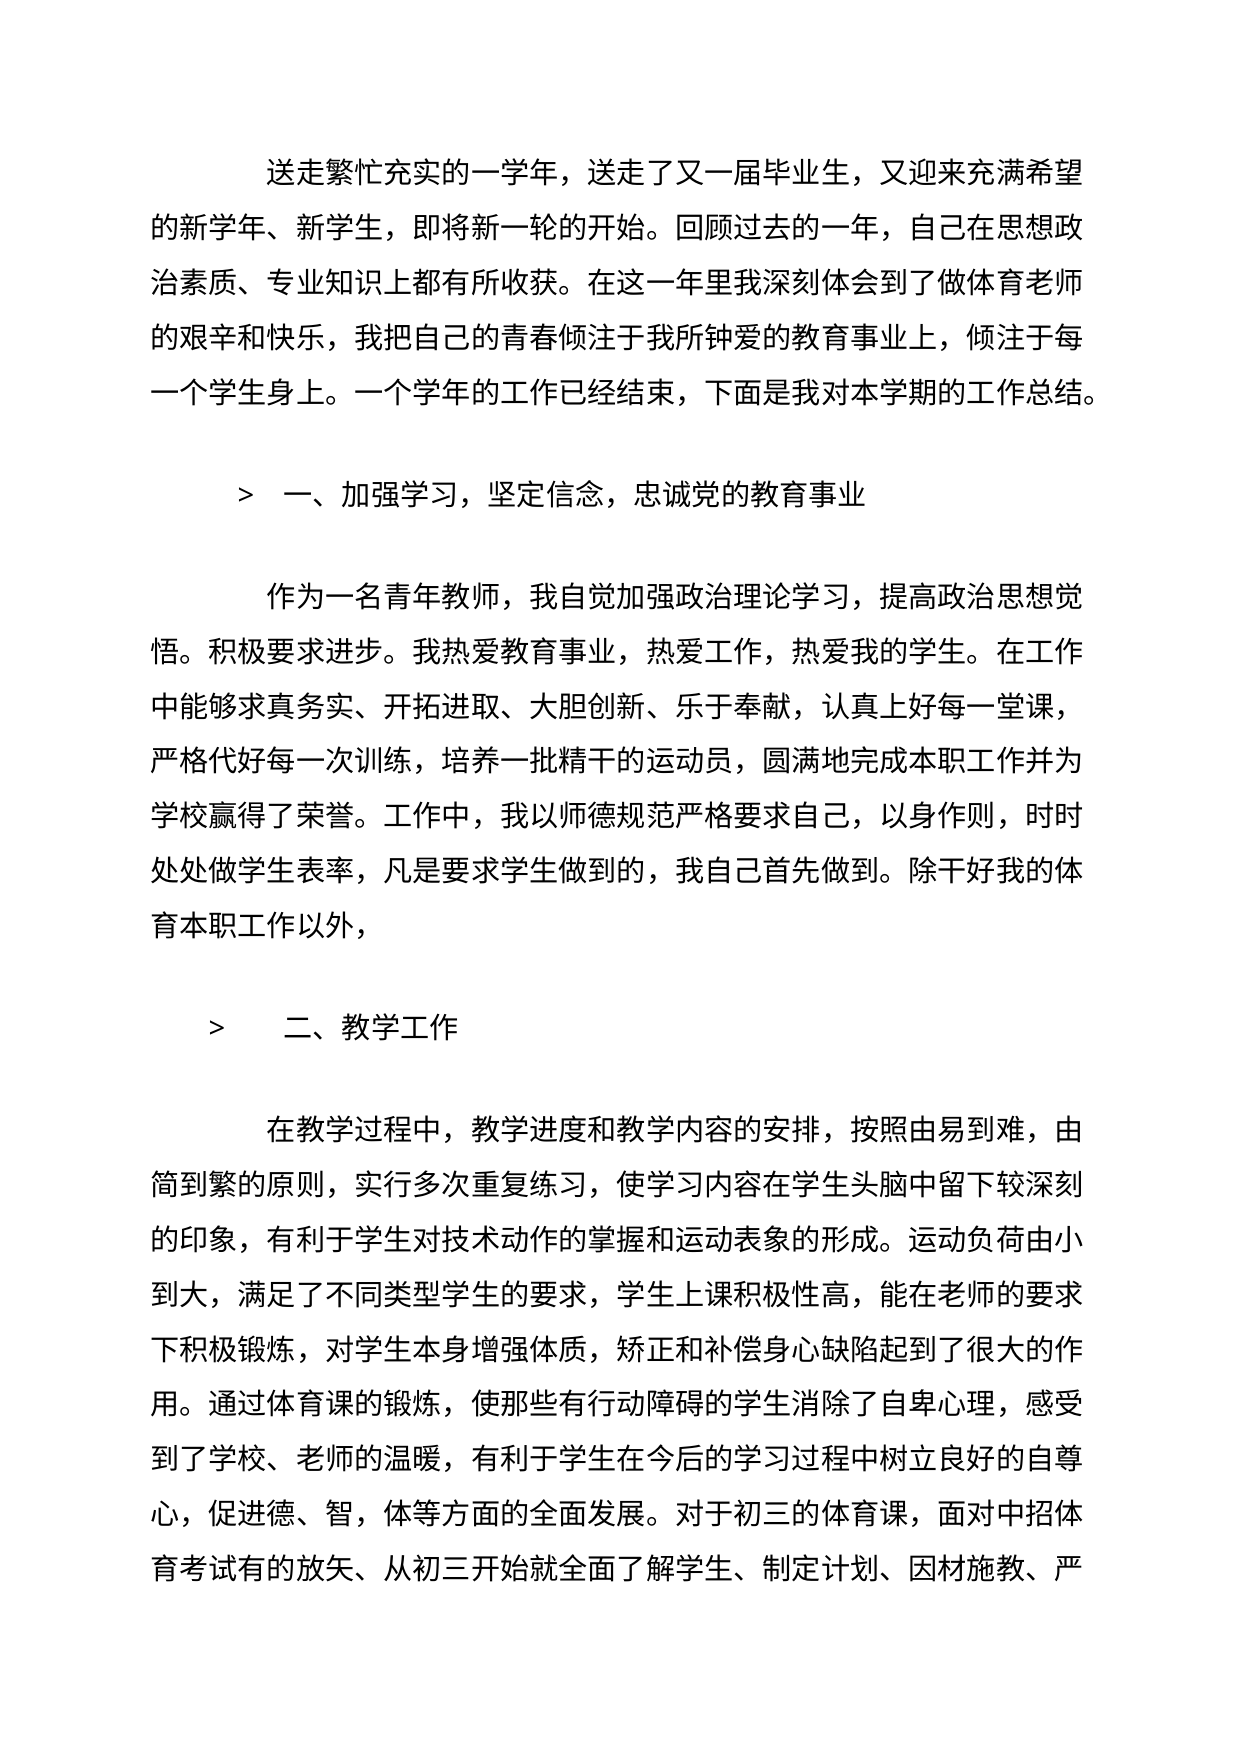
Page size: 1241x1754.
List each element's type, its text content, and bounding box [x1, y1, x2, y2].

text 作为一名青年教师，我自觉加强政治理论学习，提高政治思想觉悟。积极要求进步。我热爱教育事业，热爱工作，热爱我的学生。在工作中能够求真务实、开拓进取、大胆创新、乐于奉献，认真上好每一堂课，严格代好每一次训练，培养一批精干的运动员，圆满地完成本职工作并为学校赢得了荣誉。工作中，我以师德规范严格要求自己，以身作则，时时处处做学生表率，凡是要求学生做到的，我自己首先做到。除干好我的体育本职工作以外， [150, 573, 1090, 945]
text > 二、教学工作 [150, 1004, 1090, 1047]
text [150, 1106, 1090, 1588]
text 送走繁忙充实的一学年，送走了又一届毕业生，又迎来充满希望的新学年、新学生，即将新一轮的开始。回顾过去的一年，自己在思想政治素质、专业知识上都有所收获。在这一年里我深刻体会到了做体育老师的艰辛和快乐，我把自己的青春倾注于我所钟爱的教育事业上，倾注于每一个学生身上。一个学年的工作已经结束，下面是我对本学期的工作总结。 [150, 150, 1090, 412]
text > 一、加强学习，坚定信念，忠诚党的教育事业 [150, 471, 1090, 514]
